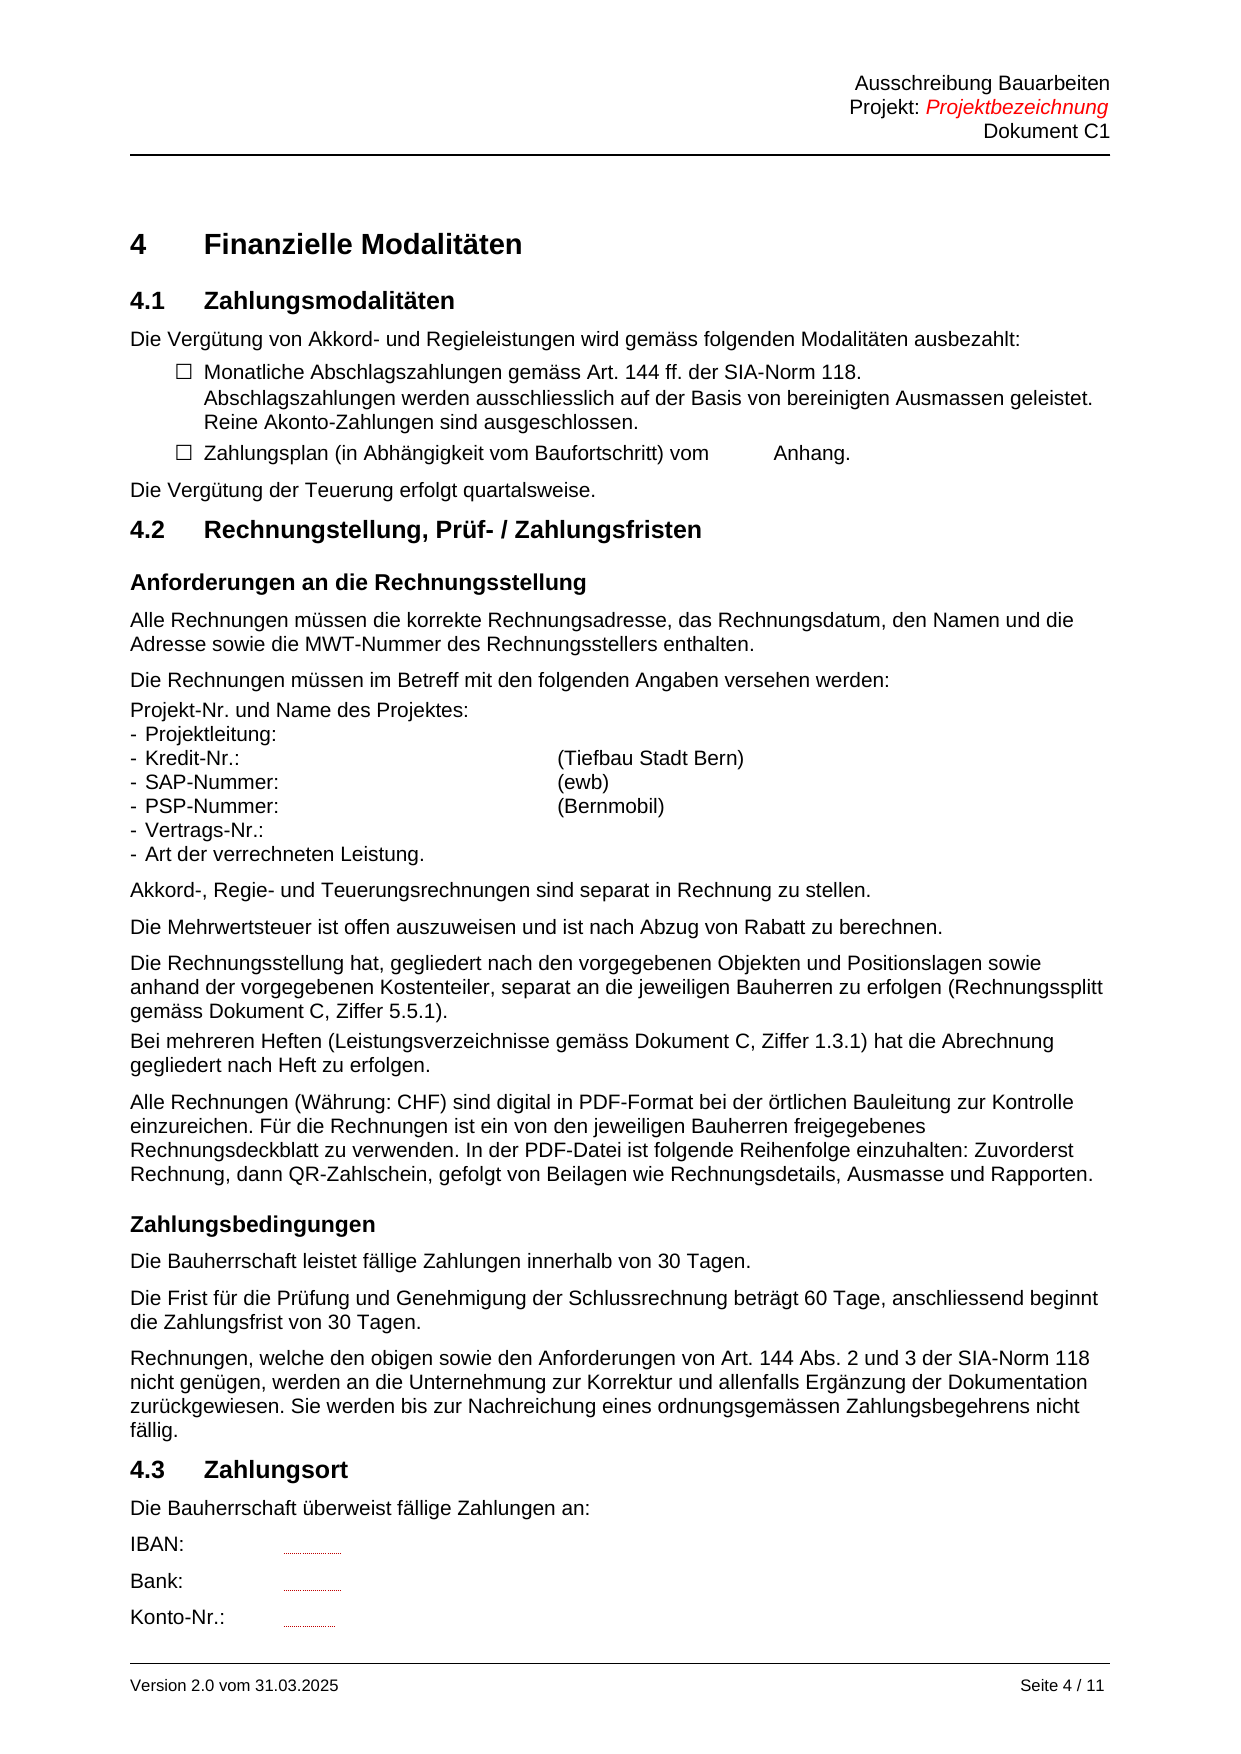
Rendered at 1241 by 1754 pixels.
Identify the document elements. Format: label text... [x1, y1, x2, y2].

list Kredit-Nr.: FORMTEXT (Tiefbau Stadt Bern) [130, 746, 1110, 770]
text IBAN: FORMTEXT [130, 1532, 1110, 1556]
subtitle Rechnungstellung, Prüf- / Zahlungsfristen [130, 515, 1110, 543]
list Art der verrechneten Leistung. [130, 842, 1110, 866]
text Die Rechnungen müssen im Betreff mit den folgenden Angaben versehen werden: [130, 668, 1110, 692]
subtitle Finanzielle Modalitäten [130, 227, 1110, 261]
text Alle Rechnungen müssen die korrekte Rechnungsadresse, das Rechnungsdatum, den Namen und die Adresse sowie die MWT-Nummer des Rechnungsstellers enthalten. [130, 607, 1110, 655]
text Monatliche Abschlagszahlungen gemäss Art. 144 ff. der SIA-Norm 118. [174, 357, 1110, 386]
text Die Rechnungsstellung hat, gegliedert nach den vorgegebenen Objekten und Positionslagen sowie anhand der vorgegebenen Kostenteiler, separat an die jeweiligen Bauherren zu erfolgen (Rechnungssplitt gemäss Dokument C, Ziffer 5.5.1). [130, 951, 1110, 1023]
text Zahlungsplan (in Abhängigkeit vom Baufortschritt) vom FORMTEXT Anhang. [174, 438, 1110, 467]
subtitle Zahlungsmodalitäten [130, 286, 1110, 314]
text Die Bauherrschaft leistet fällige Zahlungen innerhalb von 30 Tagen. [130, 1249, 1110, 1273]
text Die Bauherrschaft überweist fällige Zahlungen an: [130, 1496, 1110, 1520]
text Akkord-, Regie- und Teuerungsrechnungen sind separat in Rechnung zu stellen. [130, 878, 1110, 902]
text Abschlagszahlungen werden ausschliesslich auf der Basis von bereinigten Ausmassen geleistet. Reine Akonto-Zahlungen sind ausgeschlossen. [204, 386, 1110, 433]
text Die Vergütung der Teuerung erfolgt quartalsweise. [130, 473, 1110, 502]
text Bank: FORMTEXT [130, 1569, 1110, 1593]
text Anforderungen an die Rechnungsstellung [130, 568, 1110, 595]
list Vertrags-Nr.: FORMTEXT [130, 818, 1110, 842]
subtitle Zahlungsort [130, 1454, 1110, 1483]
text Die Frist für die Prüfung und Genehmigung der Schlussrechnung beträgt 60 Tage, anschliessend beginnt die Zahlungsfrist von 30 Tagen. [130, 1286, 1110, 1334]
text Konto-Nr.: FORMTEXT [130, 1605, 1110, 1629]
text Bei mehreren Heften (Leistungsverzeichnisse gemäss Dokument C, Ziffer 1.3.1) hat die Abrechnung gegliedert nach Heft zu erfolgen. [130, 1029, 1110, 1077]
text Die Vergütung von Akkord- und Regieleistungen wird gemäss folgenden Modalitäten ausbezahlt: [130, 327, 1110, 351]
text Rechnungen, welche den obigen sowie den Anforderungen von Art. 144 Abs. 2 und 3 der SIA-Norm 118 nicht genügen, werden an die Unternehmung zur Korrektur und allenfalls Ergänzung der Dokumentation zurückgewiesen. Sie werden bis zur Nachreichung eines ordnungsgemässen Zahlungsbegehrens nicht fällig. [130, 1346, 1110, 1442]
list Projektleitung: FORMTEXT [130, 722, 1110, 746]
list PSP-Nummer: FORMTEXT (Bernmobil) [130, 794, 1110, 818]
text Die Mehrwertsteuer ist offen auszuweisen und ist nach Abzug von Rabatt zu berechnen. [130, 915, 1110, 939]
text Alle Rechnungen (Währung: CHF) sind digital in PDF-Format bei der örtlichen Bauleitung zur Kontrolle einzureichen. Für die Rechnungen ist ein von den jeweiligen Bauherren freigegebenes Rechnungsdeckblatt zu verwenden. In der PDF-Datei ist folgende Reihenfolge einzuhalten: Zuvorderst Rechnung, dann QR-Zahlschein, gefolgt von Beilagen wie Rechnungsdetails, Ausmasse und Rapporten. [130, 1090, 1110, 1186]
text Zahlungsbedingungen [130, 1211, 1110, 1237]
list SAP-Nummer: FORMTEXT (ewb) [130, 770, 1110, 794]
text Projekt-Nr. und Name des Projektes: FORMTEXT FORMTEXT [130, 698, 1110, 722]
